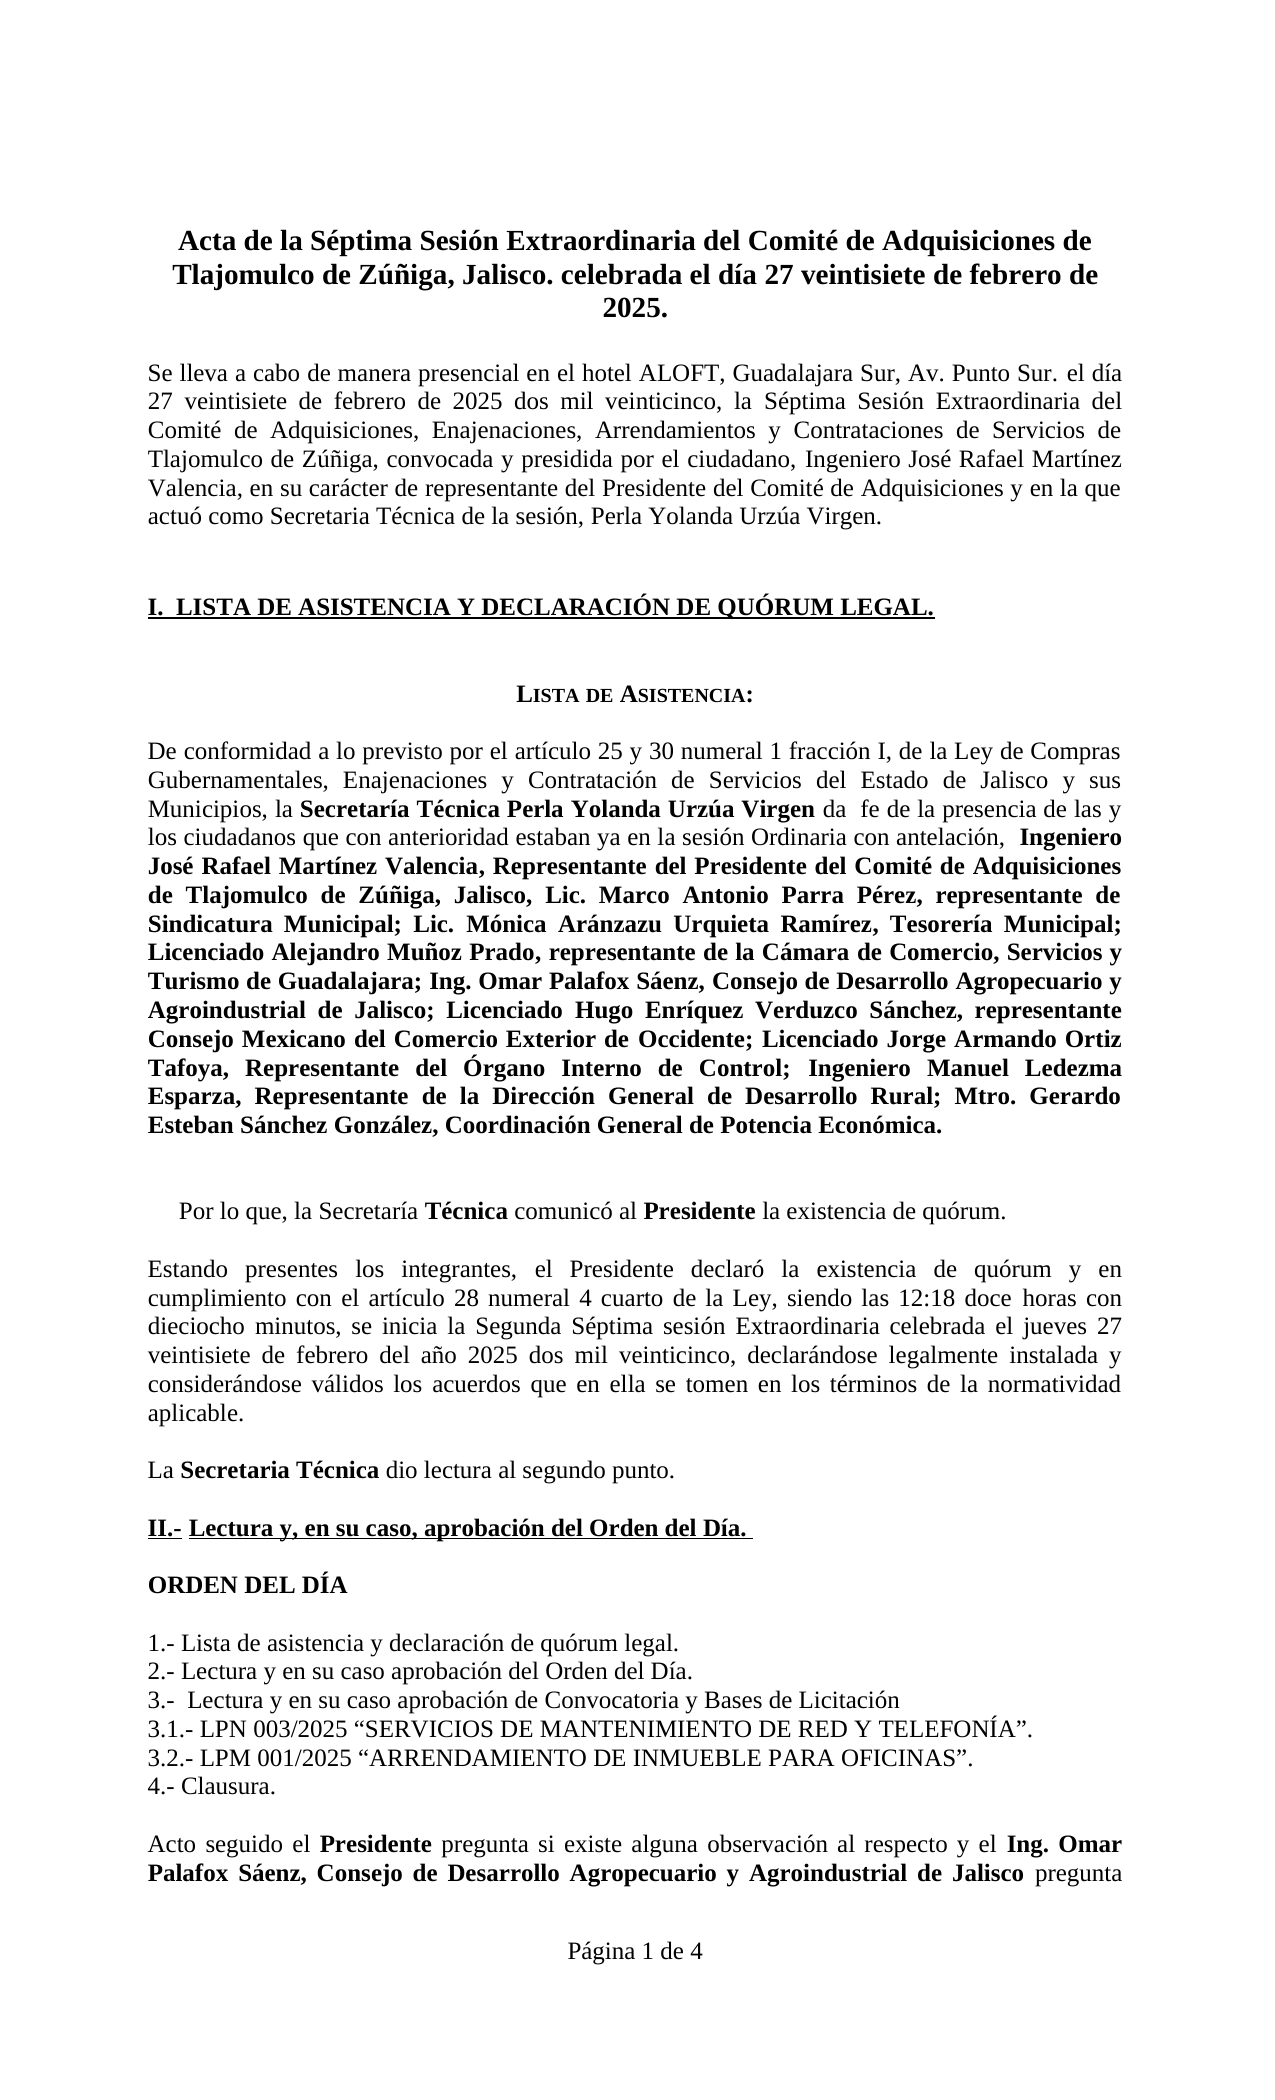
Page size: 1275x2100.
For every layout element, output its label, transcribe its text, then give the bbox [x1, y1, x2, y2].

text II.- Lectura y, en su caso, aprobación del Orden del Día. [147, 1513, 1122, 1541]
text De conformidad a lo previsto por el artículo 25 y 30 numeral 1 fracción I, de la Ley de Compras Gubernamentales, Enajenaciones y Contratación de Servicios del Estado de Jalisco y sus Municipios, la Secretaría Técnica Perla Yolanda Urzúa Virgen da fe de la presencia de las y los ciudadanos que con anterioridad estaban ya en la sesión Ordinaria con antelación, Ingeniero José Rafael Martínez Valencia, Representante del Presidente del Comité de Adquisiciones de Tlajomulco de Zúñiga, Jalisco, Lic. Marco Antonio Parra Pérez, representante de Sindicatura Municipal; Lic. Mónica Aránzazu Urquieta Ramírez, Tesorería Municipal; Licenciado Alejandro Muñoz Prado, representante de la Cámara de Comercio, Servicios y Turismo de Guadalajara; Ing. Omar Palafox Sáenz, Consejo de Desarrollo Agropecuario y Agroindustrial de Jalisco; Licenciado Hugo Enríquez Verduzco Sánchez, representante Consejo Mexicano del Comercio Exterior de Occidente; Licenciado Jorge Armando Ortiz Tafoya, Representante del Órgano Interno de Control; Ingeniero Manuel Ledezma Esparza, Representante de la Dirección General de Desarrollo Rural; Mtro. Gerardo Esteban Sánchez González, Coordinación General de Potencia Económica. [147, 736, 1122, 1139]
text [147, 1829, 1122, 1886]
text 2.- Lectura y en su caso aprobación del Orden del Día. [147, 1656, 1122, 1685]
text La Secretaria Técnica dio lectura al segundo punto. [147, 1455, 1122, 1484]
text 4.- Clausura. [147, 1771, 1122, 1800]
text ORDEN DEL DÍA [148, 1570, 1122, 1599]
text 3.1.- LPN 003/2025 “SERVICIOS DE MANTENIMIENTO DE RED Y TELEFONÍA”. [147, 1714, 1122, 1743]
text Se lleva a cabo de manera presencial en el hotel ALOFT, Guadalajara Sur, Av. Punto Sur. el día 27 veintisiete de febrero de 2025 dos mil veinticinco, la Séptima Sesión Extraordinaria del Comité de Adquisiciones, Enajenaciones, Arrendamientos y Contrataciones de Servicios de Tlajomulco de Zúñiga, convocada y presidida por el ciudadano, Ingeniero José Rafael Martínez Valencia, en su carácter de representante del Presidente del Comité de Adquisiciones y en la que actuó como Secretaria Técnica de la sesión, Perla Yolanda Urzúa Virgen. [147, 358, 1122, 530]
text I. LISTA DE ASISTENCIA Y DECLARACIÓN DE QUÓRUM LEGAL. [147, 592, 1122, 621]
text Lista de Asistencia: [147, 679, 1122, 707]
text 1.- Lista de asistencia y declaración de quórum legal. [147, 1628, 1122, 1656]
text 3.- Lectura y en su caso aprobación de Convocatoria y Bases de Licitación [147, 1685, 1122, 1714]
text Estando presentes los integrantes, el Presidente declaró la existencia de quórum y en cumplimiento con el artículo 28 numeral 4 cuarto de la Ley, siendo las 12:18 doce horas con dieciocho minutos, se inicia la Segunda Séptima sesión Extraordinaria celebrada el jueves 27 veintisiete de febrero del año 2025 dos mil veinticinco, declarándose legalmente instalada y considerándose válidos los acuerdos que en ella se tomen en los términos de la normatividad aplicable. [147, 1254, 1122, 1426]
text 3.2.- LPM 001/2025 “ARRENDAMIENTO DE INMUEBLE PARA OFICINAS”. [147, 1743, 1122, 1771]
text Por lo que, la Secretaría Técnica comunicó al Presidente la existencia de quórum. [147, 1196, 1122, 1225]
text Acta de la Séptima Sesión Extraordinaria del Comité de Adquisiciones de Tlajomulco de Zúñiga, Jalisco. celebrada el día 27 veintisiete de febrero de 2025. [147, 223, 1122, 324]
